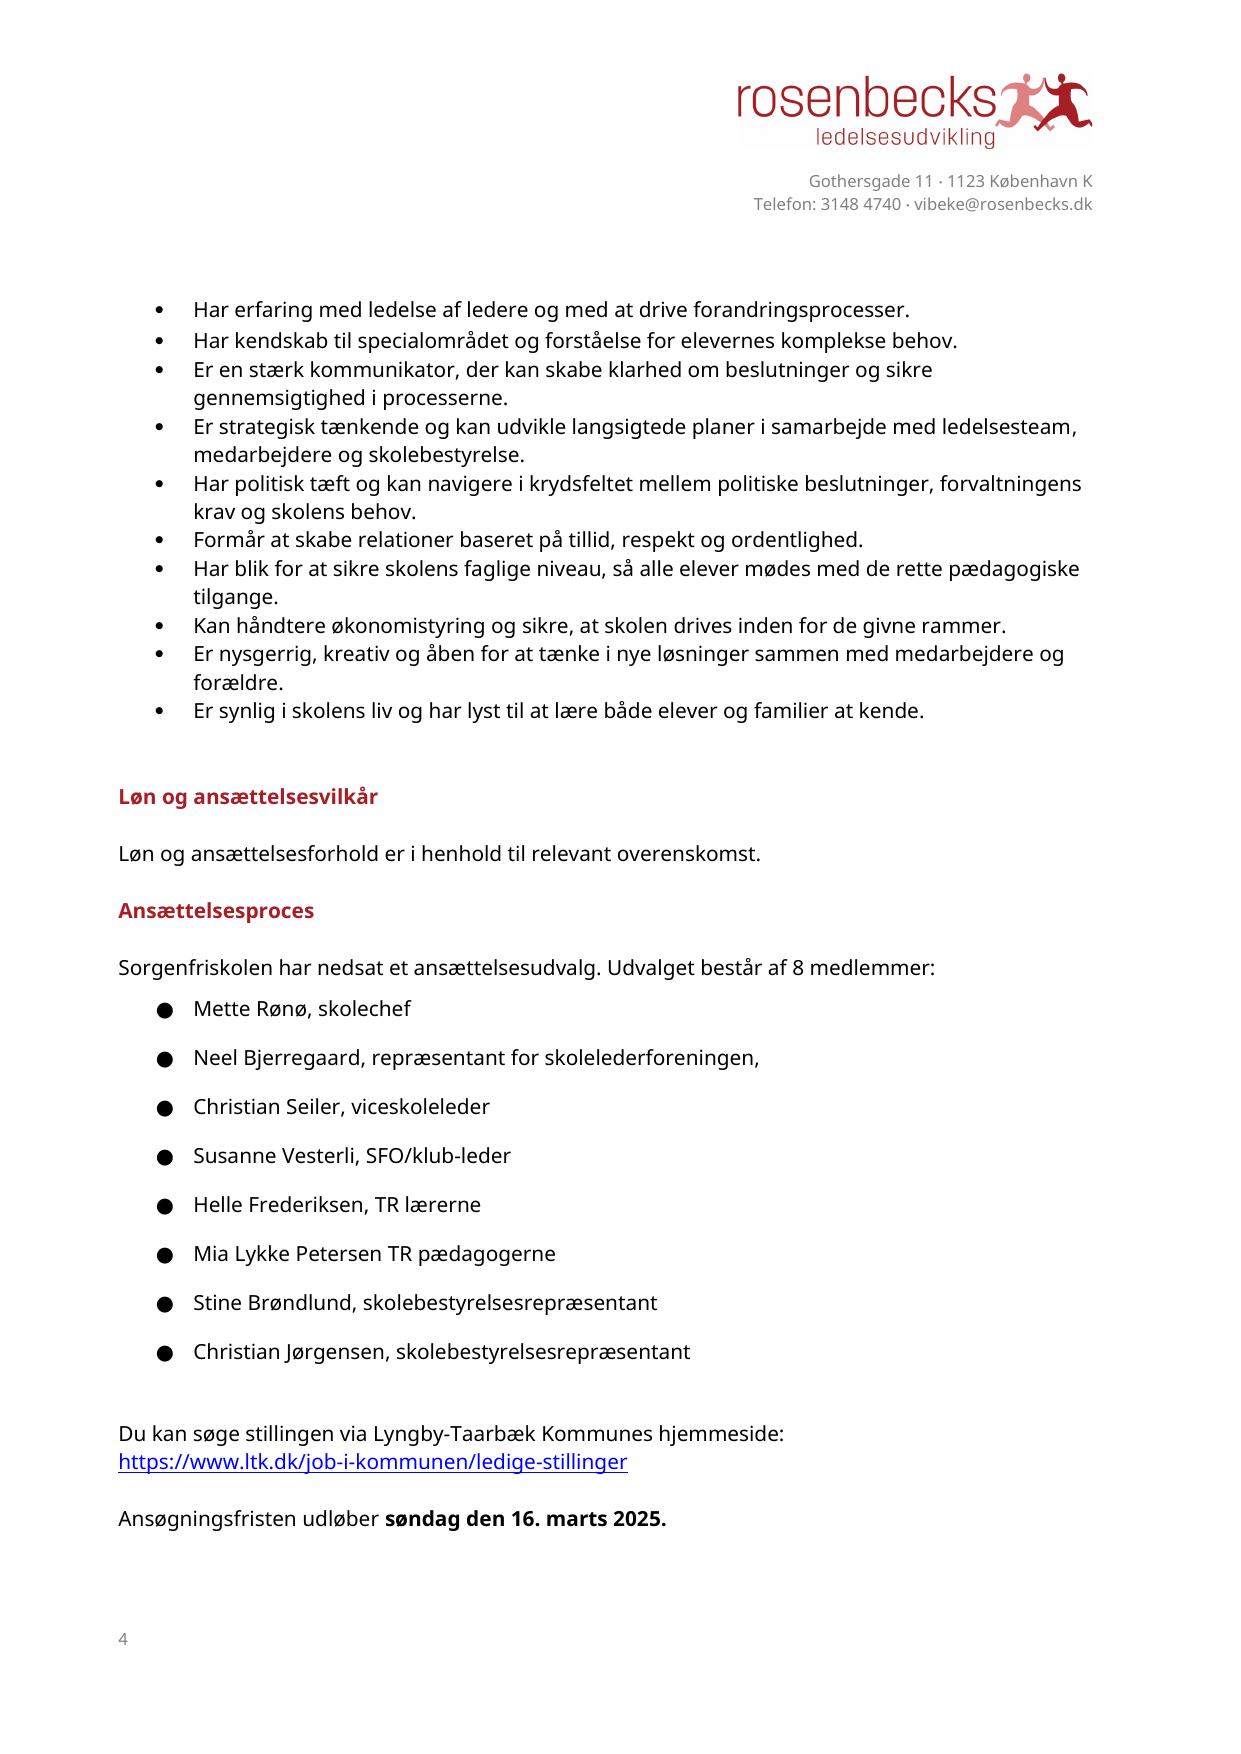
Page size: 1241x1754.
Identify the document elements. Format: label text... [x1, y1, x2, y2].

list Formår at skabe relationer baseret på tillid, respekt og ordentlighed. [156, 526, 1092, 554]
list Er synlig i skolens liv og har lyst til at lære både elever og familier at kende. [156, 696, 1092, 725]
list Susanne Vesterli, SFO/klub-leder [156, 1133, 1092, 1175]
list Neel Bjerregaard, repræsentant for skolelederforeningen, [156, 1034, 1092, 1077]
list Mette Rønø, skolechef [156, 986, 1092, 1028]
text Løn og ansættelsesforhold er i henhold til relevant overenskomst. [118, 839, 1092, 868]
list Mia Lykke Petersen TR pædagogerne [156, 1231, 1092, 1273]
list Stine Brøndlund, skolebestyrelsesrepræsentant [156, 1280, 1092, 1323]
list Er en stærk kommunikator, der kan skabe klarhed om beslutninger og sikre gennemsigtighed i processerne. [156, 355, 1092, 412]
list Er nysgerrig, kreativ og åben for at tænke i nye løsninger sammen med medarbejdere og forældre. [156, 639, 1092, 696]
text Du kan søge stillingen via Lyngby-Taarbæk Kommunes hjemmeside: [118, 1419, 1092, 1447]
list Er strategisk tænkende og kan udvikle langsigtede planer i samarbejde med ledelsesteam, medarbejdere og skolebestyrelse. [156, 412, 1092, 469]
list Kan håndtere økonomistyring og sikre, at skolen drives inden for de givne rammer. [156, 611, 1092, 639]
list Christian Seiler, viceskoleleder [156, 1084, 1092, 1126]
list Har blik for at sikre skolens faglige niveau, så alle elever mødes med de rette pædagogiske tilgange. [156, 554, 1092, 611]
picture [738, 73, 1093, 149]
text Løn og ansættelsesvilkår [118, 782, 1092, 811]
list Helle Frederiksen, TR lærerne [156, 1182, 1092, 1224]
list Har erfaring med ledelse af ledere og med at drive forandringsprocesser. [156, 295, 1092, 324]
list Christian Jørgensen, skolebestyrelsesrepræsentant [156, 1329, 1092, 1372]
text Ansøgningsfristen udløber søndag den 16. marts 2025. [118, 1504, 1092, 1533]
text https://www.ltk.dk/job-i-kommunen/ledige-stillinger [118, 1447, 1092, 1476]
text Ansættelsesproces [118, 896, 1092, 924]
list Har kendskab til specialområdet og forståelse for elevernes komplekse behov. [156, 324, 1092, 355]
text Sorgenfriskolen har nedsat et ansættelsesudvalg. Udvalget består af 8 medlemmer: [118, 953, 1092, 981]
list Har politisk tæft og kan navigere i krydsfeltet mellem politiske beslutninger, forvaltningens krav og skolens behov. [156, 469, 1092, 526]
